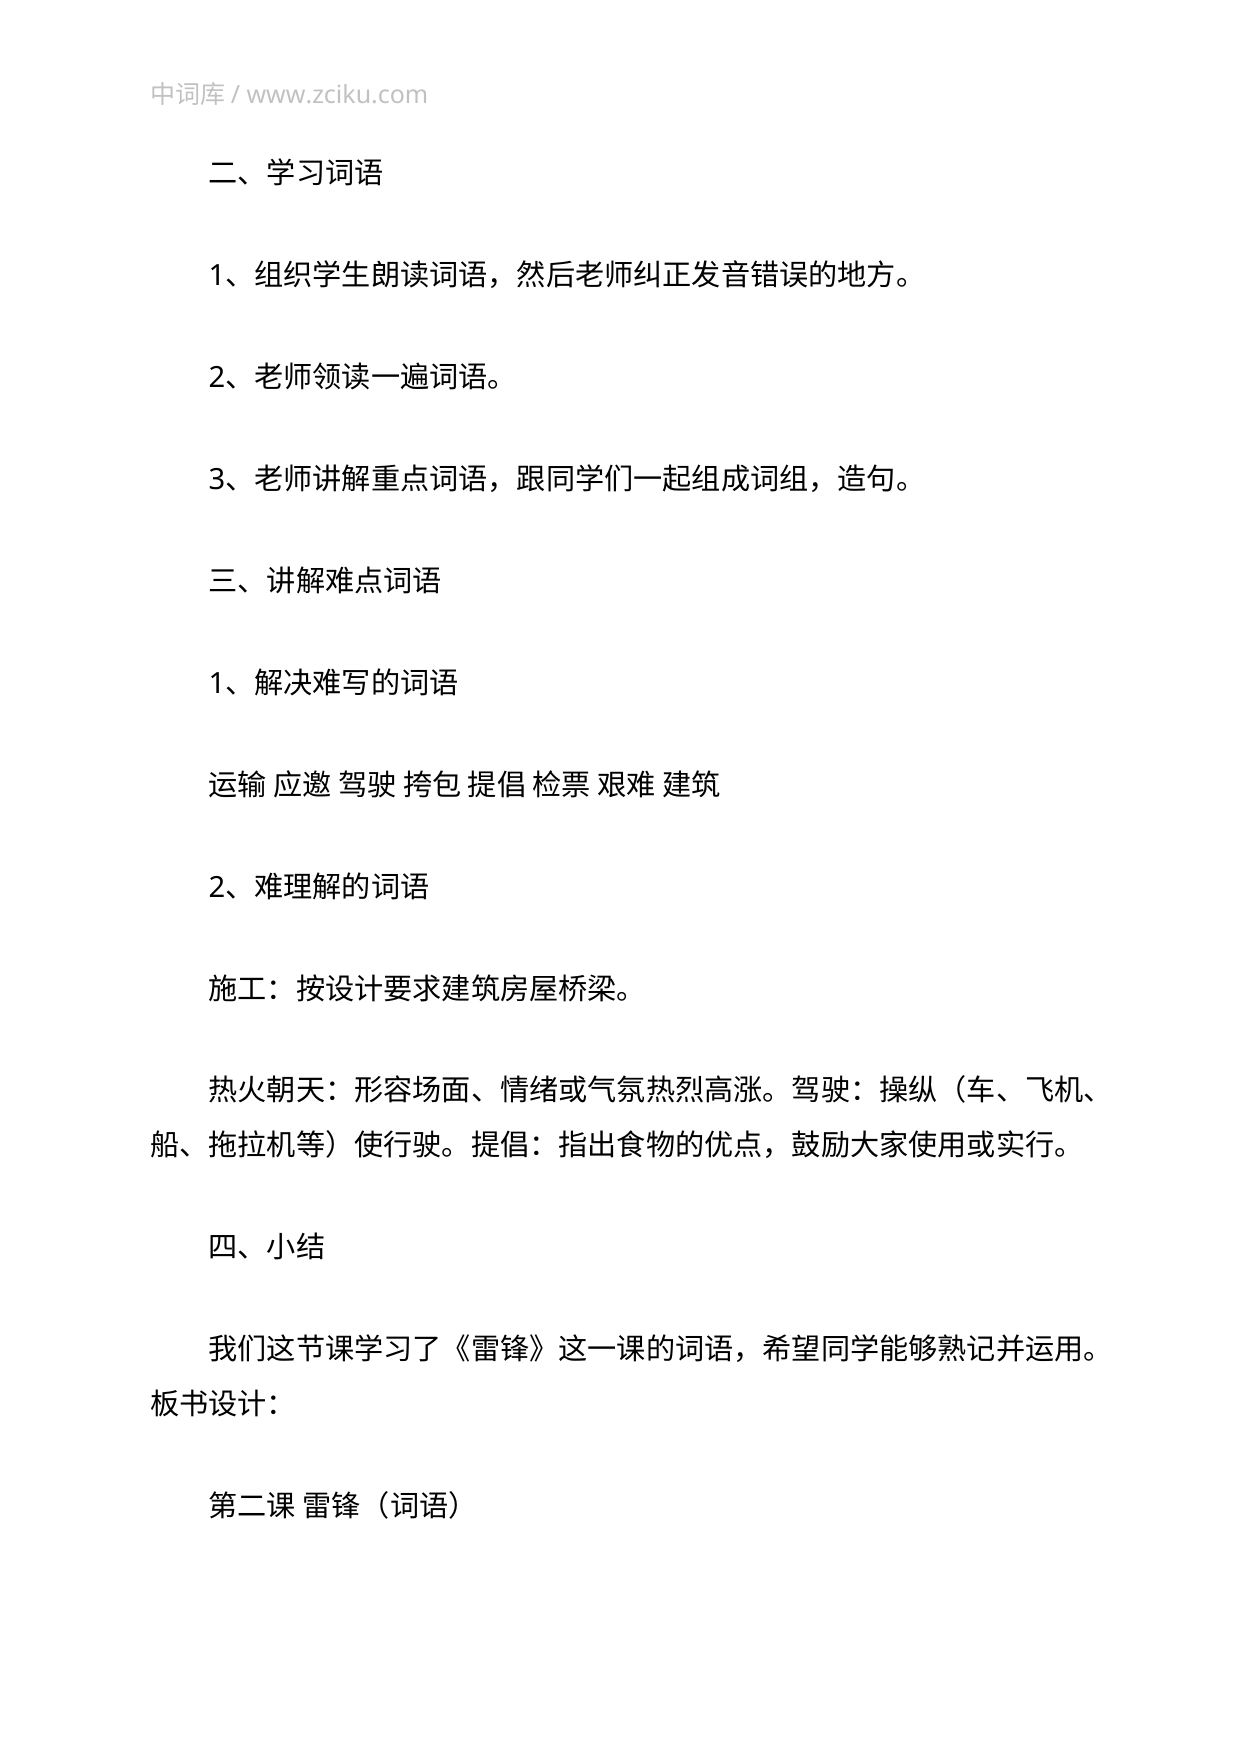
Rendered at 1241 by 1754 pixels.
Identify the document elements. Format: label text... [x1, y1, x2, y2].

text 施工：按设计要求建筑房屋桥梁。 [150, 965, 1090, 1007]
text 三、讲解难点词语 [150, 558, 1090, 600]
text 运输 应邀 驾驶 挎包 提倡 检票 艰难 建筑 [150, 761, 1090, 804]
text 四、小结 [150, 1224, 1090, 1266]
text 我们这节课学习了《雷锋》这一课的词语，希望同学能够熟记并运用。板书设计： [150, 1325, 1090, 1423]
text 热火朝天：形容场面、情绪或气氛热烈高涨。驾驶：操纵（车、飞机、船、拖拉机等）使行驶。提倡：指出食物的优点，鼓励大家使用或实行。 [150, 1067, 1090, 1164]
text 2、老师领读一遍词语。 [150, 354, 1090, 396]
text 1、解决难写的词语 [150, 659, 1090, 702]
text 2、难理解的词语 [150, 863, 1090, 906]
text 3、老师讲解重点词语，跟同学们一起组成词组，造句。 [150, 456, 1090, 498]
text 二、学习词语 [150, 150, 1090, 192]
text 第二课 雷锋（词语） [150, 1482, 1090, 1524]
text 1、组织学生朗读词语，然后老师纠正发音错误的地方。 [150, 252, 1090, 294]
